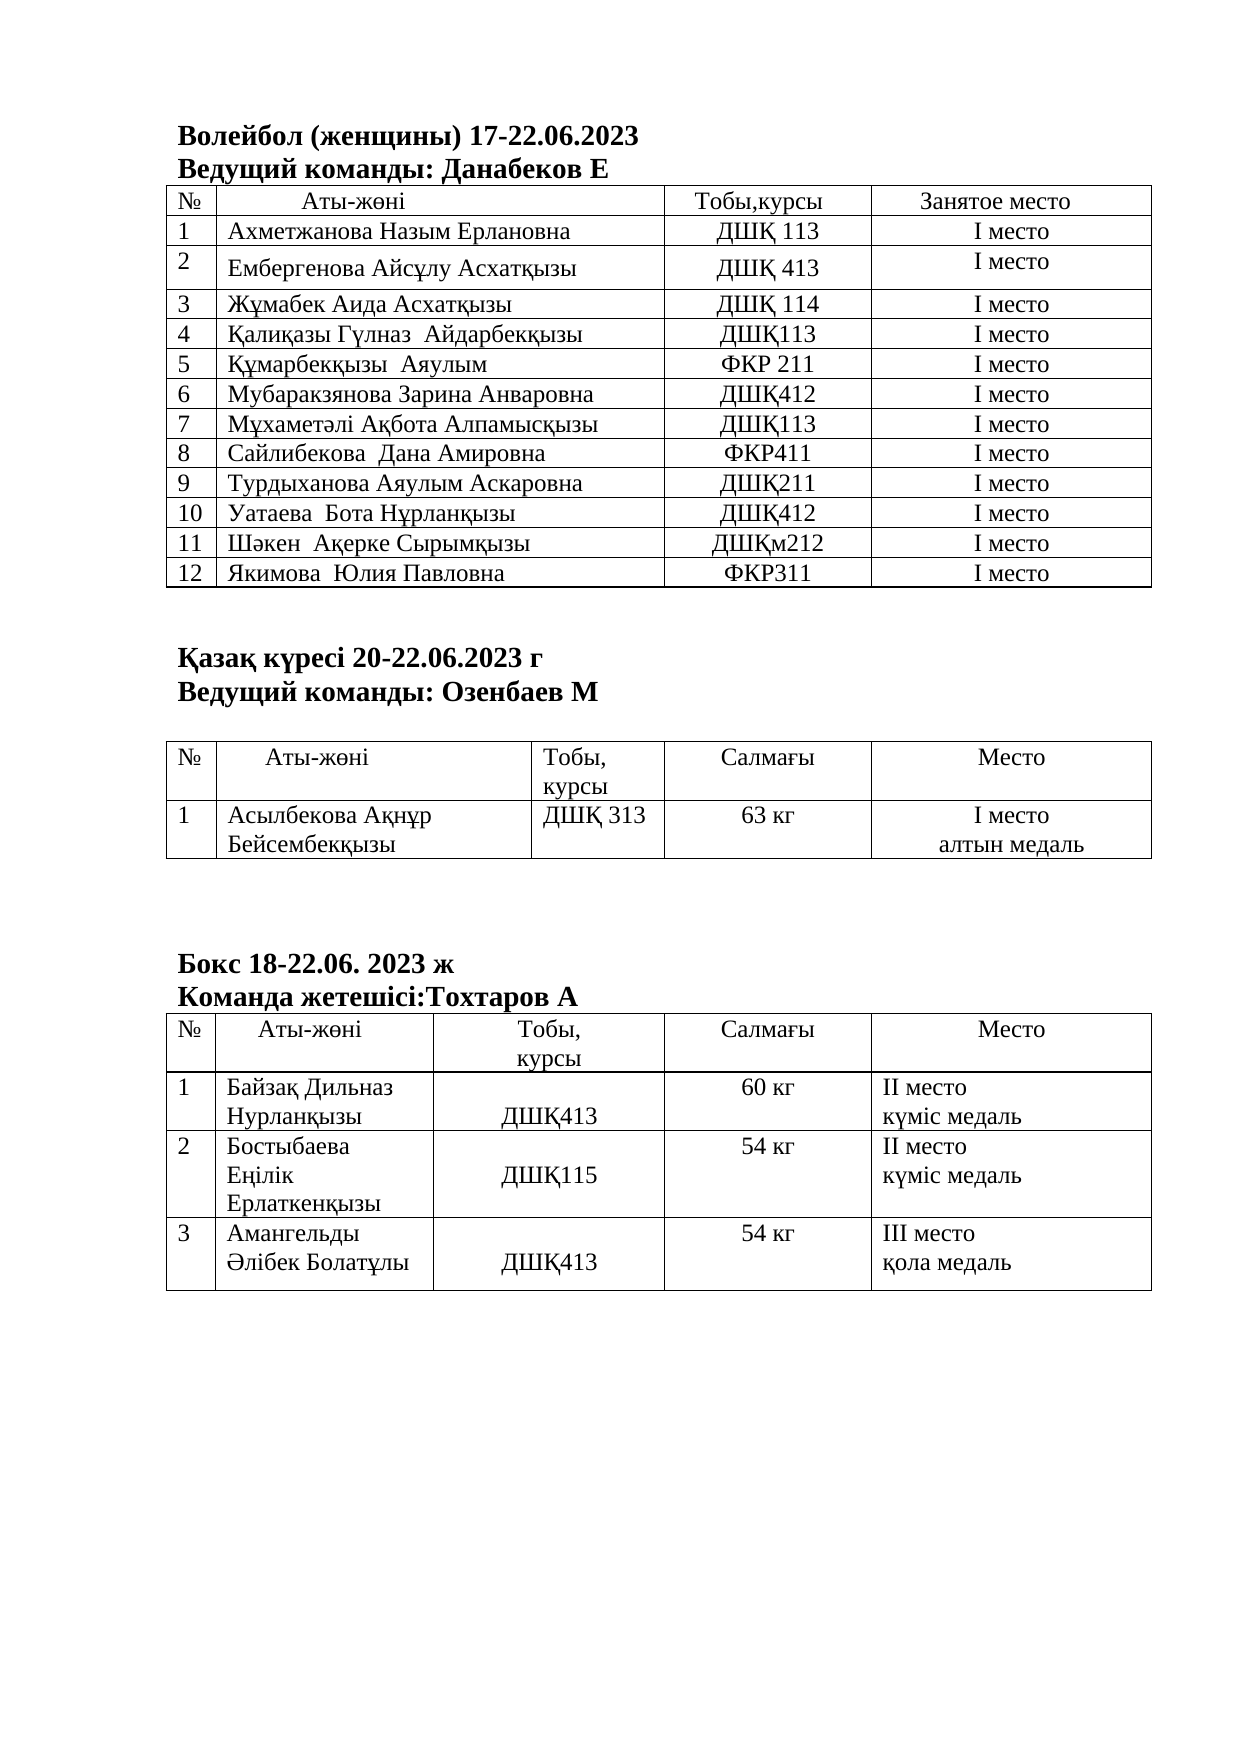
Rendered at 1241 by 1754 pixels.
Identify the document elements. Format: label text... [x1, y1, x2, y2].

text Бокс 18-22.06. 2023 ж [177, 946, 1152, 979]
table_cell 11 [167, 528, 216, 557]
table_header Место [872, 1014, 1151, 1071]
table_cell ДШҚ412 [665, 498, 871, 527]
table_cell ФКР411 [665, 439, 871, 467]
table_cell І место [872, 528, 1151, 557]
table_header Место [872, 742, 1151, 799]
table_cell ДШҚ 313 [532, 801, 664, 858]
table_cell ДШҚ413 [434, 1073, 664, 1130]
table_cell ІІ место күміс медаль [872, 1131, 1151, 1217]
table_cell 10 [167, 498, 216, 527]
table_header Тобы,курсы [665, 186, 871, 215]
table_cell І место [872, 409, 1151, 437]
table_cell І место [872, 439, 1151, 467]
text Ведущий команды: Данабеков Е [177, 152, 1152, 185]
table_cell 60 кг [665, 1073, 871, 1130]
table_cell 1 [167, 1073, 215, 1130]
table_cell І место [872, 498, 1151, 527]
table_cell 7 [167, 409, 216, 437]
table_cell І место алтын медаль [872, 801, 1151, 858]
table_cell ФКР 211 [665, 349, 871, 378]
table_cell ДШҚм212 [665, 528, 871, 557]
text Волейбол (женщины) 17-22.06.2023 [177, 118, 1152, 152]
table_cell 2 [167, 1131, 215, 1217]
table_cell ДШҚ113 [665, 409, 871, 437]
table_cell ДШҚ115 [434, 1131, 664, 1217]
text Ведущий команды: Озенбаев М [177, 674, 1152, 707]
table_cell Асылбекова Ақнұр Бейсембекқызы [217, 801, 531, 858]
table_cell 54 кг [665, 1218, 871, 1290]
table_cell ДШҚ 113 [665, 216, 871, 245]
table_cell ДШҚ113 [665, 319, 871, 348]
table_cell І место [872, 349, 1151, 378]
table_header Аты-жөні [216, 1014, 433, 1071]
table_cell І место [872, 468, 1151, 497]
table_cell ДШҚ412 [665, 379, 871, 408]
table_cell Байзақ Дильназ Нурланқызы [216, 1073, 433, 1130]
table_header Салмағы [665, 742, 871, 799]
table_header № [167, 1014, 215, 1071]
table_cell 5 [167, 349, 216, 378]
table_cell ІІІ место қола медаль [872, 1218, 1151, 1290]
table_cell 1 [167, 801, 216, 858]
table_cell Якимова Юлия Павловна [217, 558, 664, 586]
table_cell Шәкен Ақерке Сырымқызы [217, 528, 664, 557]
table_header Аты-жөні [217, 186, 664, 215]
table_header Аты-жөні [217, 742, 531, 799]
table_header № [167, 186, 216, 215]
table_cell Бостыбаева Еңілік Ерлаткенқызы [216, 1131, 433, 1217]
table_cell 1 [167, 216, 216, 245]
text Команда жетешісі:Тохтаров А [177, 979, 1152, 1013]
text Қазақ күресі 20-22.06.2023 г [177, 640, 1152, 674]
table_cell ДШҚ 114 [665, 290, 871, 318]
table_cell 3 [167, 290, 216, 318]
table_cell Мұхаметәлі Ақбота Алпамысқызы [217, 409, 664, 437]
table_cell Жұмабек Аида Асхатқызы [217, 290, 664, 318]
table_header Тобы, курсы [532, 742, 664, 799]
table_cell Құмарбекқызы Аяулым [217, 349, 664, 378]
table_cell ДШҚ211 [665, 468, 871, 497]
table_cell Ахметжанова Назым Ерлановна [217, 216, 664, 245]
table_header Занятое место [872, 186, 1151, 215]
table_cell 63 кг [665, 801, 871, 858]
table_cell І место [872, 319, 1151, 348]
table_cell 54 кг [665, 1131, 871, 1217]
table_cell Қалиқазы Гүлназ Айдарбекқызы [217, 319, 664, 348]
table_cell Ембергенова Айсұлу Асхатқызы [217, 246, 664, 288]
table_cell 2 [167, 246, 216, 288]
table_cell 12 [167, 558, 216, 586]
table_cell Мубаракзянова Зарина Анваровна [217, 379, 664, 408]
table_cell І место [872, 290, 1151, 318]
table_header № [167, 742, 216, 799]
table_cell І место [872, 379, 1151, 408]
table_cell 9 [167, 468, 216, 497]
table_cell 4 [167, 319, 216, 348]
table_cell ДШҚ 413 [665, 246, 871, 288]
table_header Тобы, курсы [434, 1014, 664, 1071]
table_cell І место [872, 558, 1151, 586]
table_header Салмағы [665, 1014, 871, 1071]
table_cell 8 [167, 439, 216, 467]
table_cell 3 [167, 1218, 215, 1290]
table_cell ДШҚ413 [434, 1218, 664, 1290]
table_cell І место [872, 246, 1151, 288]
table_cell ІІ место күміс медаль [872, 1073, 1151, 1130]
table_cell 6 [167, 379, 216, 408]
table_cell Турдыханова Аяулым Аскаровна [217, 468, 664, 497]
table_cell Уатаева Бота Нұрланқызы [217, 498, 664, 527]
table_cell ФКР311 [665, 558, 871, 586]
table_cell Амангельды Әлібек Болатұлы [216, 1218, 433, 1290]
table_cell І место [872, 216, 1151, 245]
table_cell Сайлибекова Дана Амировна [217, 439, 664, 467]
